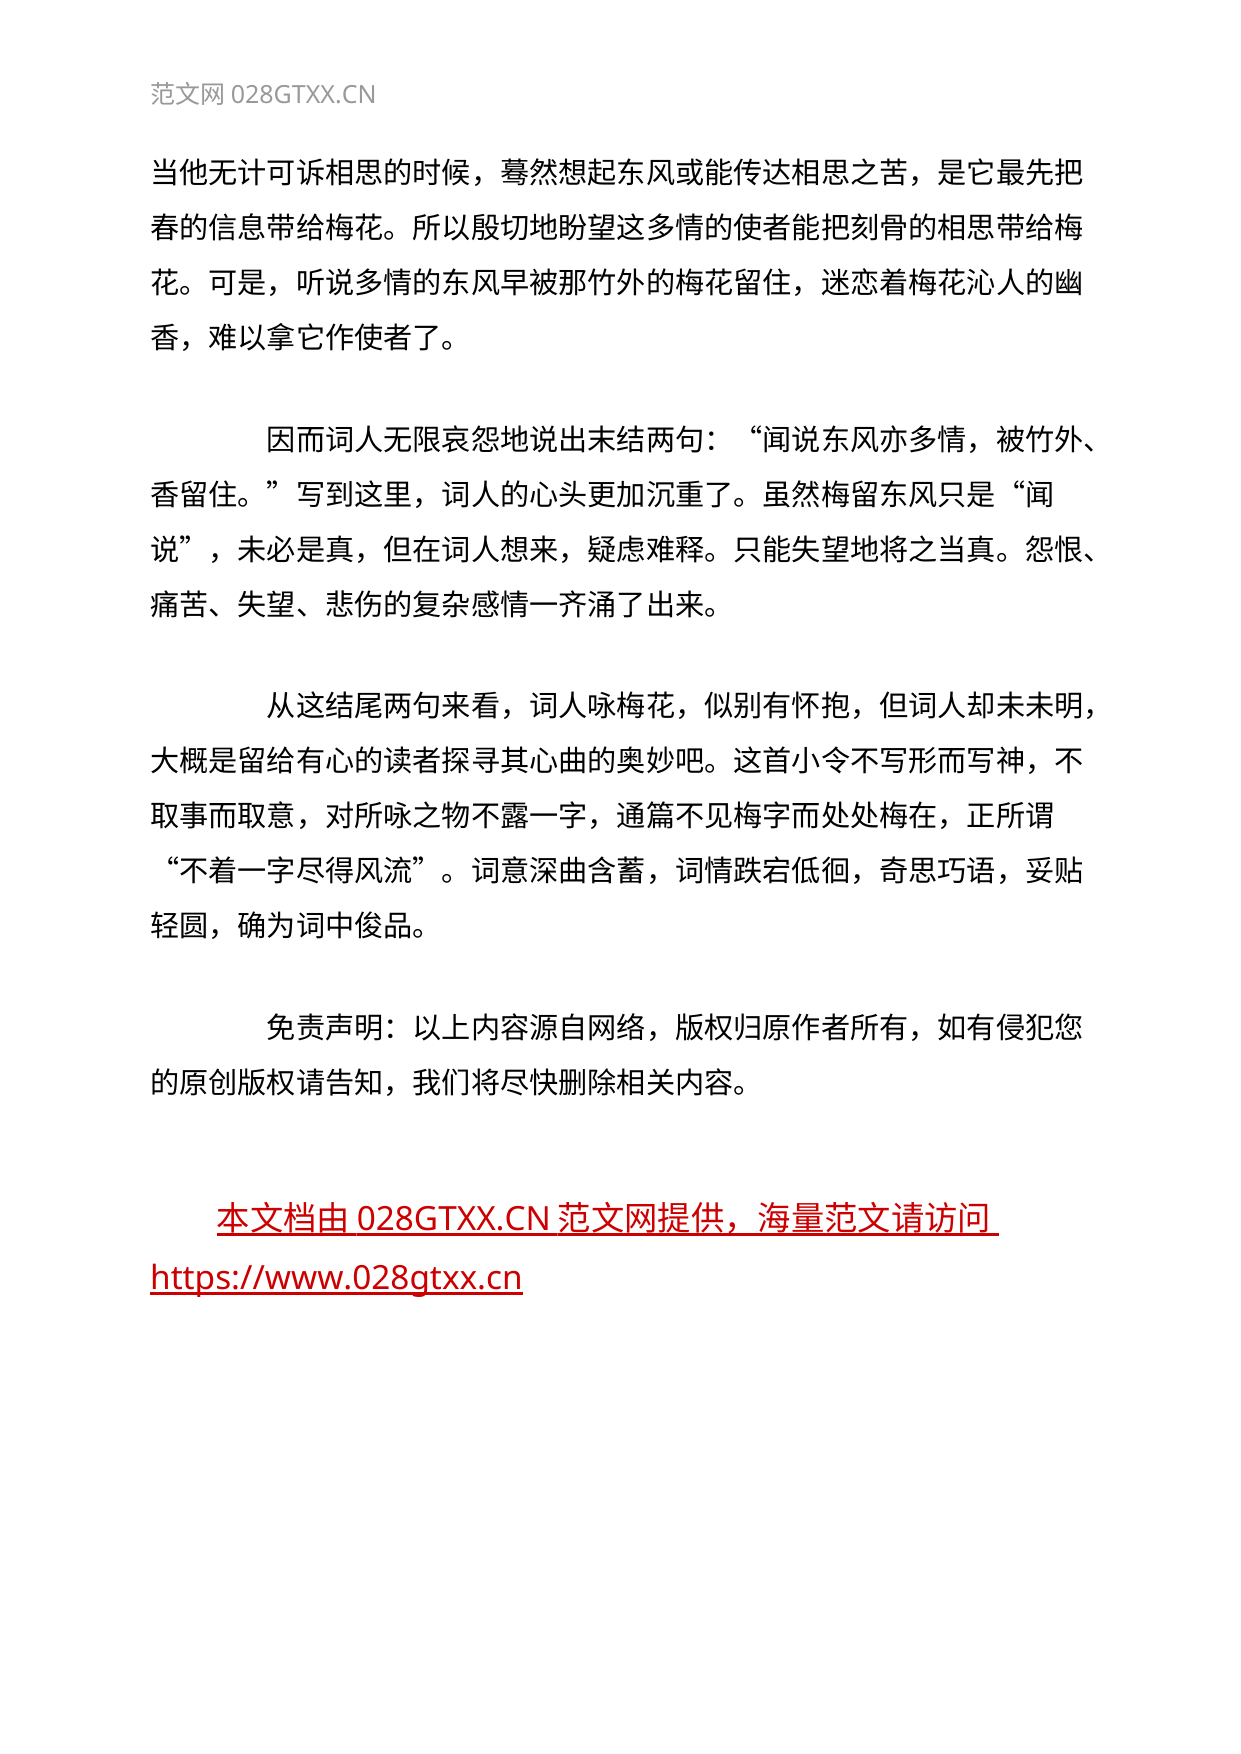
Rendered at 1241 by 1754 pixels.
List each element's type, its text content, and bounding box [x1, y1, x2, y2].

text 本文档由028GTXX.CN范文网提供，海量范文请访问 https://www.028gtxx.cn [150, 1192, 1090, 1299]
text 从这结尾两句来看，词人咏梅花，似别有怀抱，但词人却未未明，大概是留给有心的读者探寻其心曲的奥妙吧。这首小令不写形而写神，不取事而取意，对所咏之物不露一字，通篇不见梅字而处处梅在，正所谓“不着一字尽得风流”。词意深曲含蓄，词情跌宕低徊，奇思巧语，妥贴轻圆，确为词中俊品。 [150, 683, 1090, 945]
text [150, 150, 1090, 357]
text 免责声明：以上内容源自网络，版权归原作者所有，如有侵犯您的原创版权请告知，我们将尽快删除相关内容。 [150, 1004, 1090, 1101]
text 因而词人无限哀怨地说出末结两句：“闻说东风亦多情，被竹外、香留住。”写到这里，词人的心头更加沉重了。虽然梅留东风只是“闻说”，未必是真，但在词人想来，疑虑难释。只能失望地将之当真。怨恨、痛苦、失望、悲伤的复杂感情一齐涌了出来。 [150, 416, 1090, 623]
